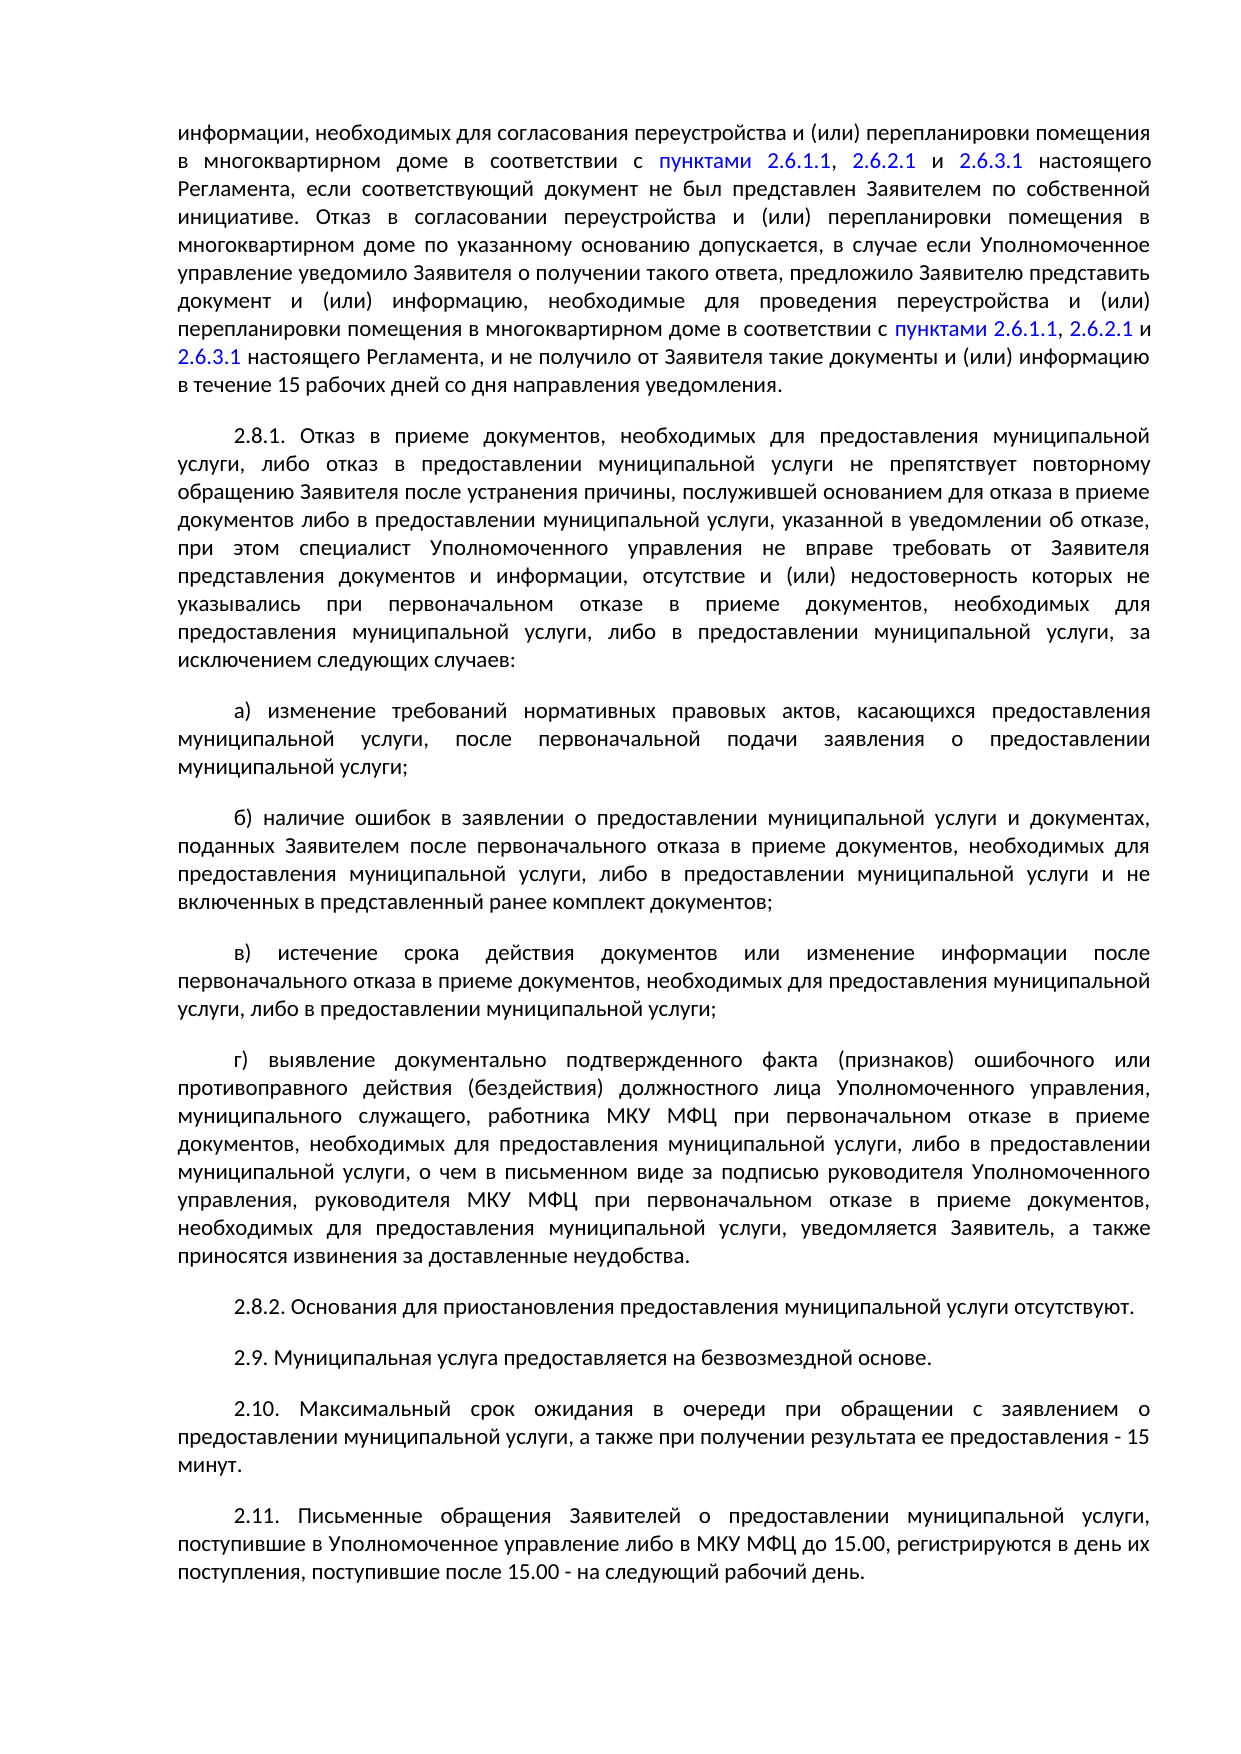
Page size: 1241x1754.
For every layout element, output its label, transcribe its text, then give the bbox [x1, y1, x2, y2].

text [177, 118, 1152, 398]
text 2.9. Муниципальная услуга предоставляется на безвозмездной основе. [177, 1343, 1152, 1371]
text б) наличие ошибок в заявлении о предоставлении муниципальной услуги и документах, поданных Заявителем после первоначального отказа в приеме документов, необходимых для предоставления муниципальной услуги, либо в предоставлении муниципальной услуги и не включенных в представленный ранее комплект документов; [177, 803, 1152, 915]
text 2.8.2. Основания для приостановления предоставления муниципальной услуги отсутствуют. [177, 1292, 1152, 1320]
text г) выявление документально подтвержденного факта (признаков) ошибочного или противоправного действия (бездействия) должностного лица Уполномоченного управления, муниципального служащего, работника МКУ МФЦ при первоначальном отказе в приеме документов, необходимых для предоставления муниципальной услуги, либо в предоставлении муниципальной услуги, о чем в письменном виде за подписью руководителя Уполномоченного управления, руководителя МКУ МФЦ при первоначальном отказе в приеме документов, необходимых для предоставления муниципальной услуги, уведомляется Заявитель, а также приносятся извинения за доставленные неудобства. [177, 1045, 1152, 1269]
text 2.11. Письменные обращения Заявителей о предоставлении муниципальной услуги, поступившие в Уполномоченное управление либо в МКУ МФЦ до 15.00, регистрируются в день их поступления, поступившие после 15.00 - на следующий рабочий день. [177, 1501, 1152, 1585]
text 2.10. Максимальный срок ожидания в очереди при обращении с заявлением о предоставлении муниципальной услуги, а также при получении результата ее предоставления - 15 минут. [177, 1394, 1152, 1478]
text 2.8.1. Отказ в приеме документов, необходимых для предоставления муниципальной услуги, либо отказ в предоставлении муниципальной услуги не препятствует повторному обращению Заявителя после устранения причины, послужившей основанием для отказа в приеме документов либо в предоставлении муниципальной услуги, указанной в уведомлении об отказе, при этом специалист Уполномоченного управления не вправе требовать от Заявителя представления документов и информации, отсутствие и (или) недостоверность которых не указывались при первоначальном отказе в приеме документов, необходимых для предоставления муниципальной услуги, либо в предоставлении муниципальной услуги, за исключением следующих случаев: [177, 421, 1152, 673]
text в) истечение срока действия документов или изменение информации после первоначального отказа в приеме документов, необходимых для предоставления муниципальной услуги, либо в предоставлении муниципальной услуги; [177, 938, 1152, 1022]
text а) изменение требований нормативных правовых актов, касающихся предоставления муниципальной услуги, после первоначальной подачи заявления о предоставлении муниципальной услуги; [177, 696, 1152, 780]
